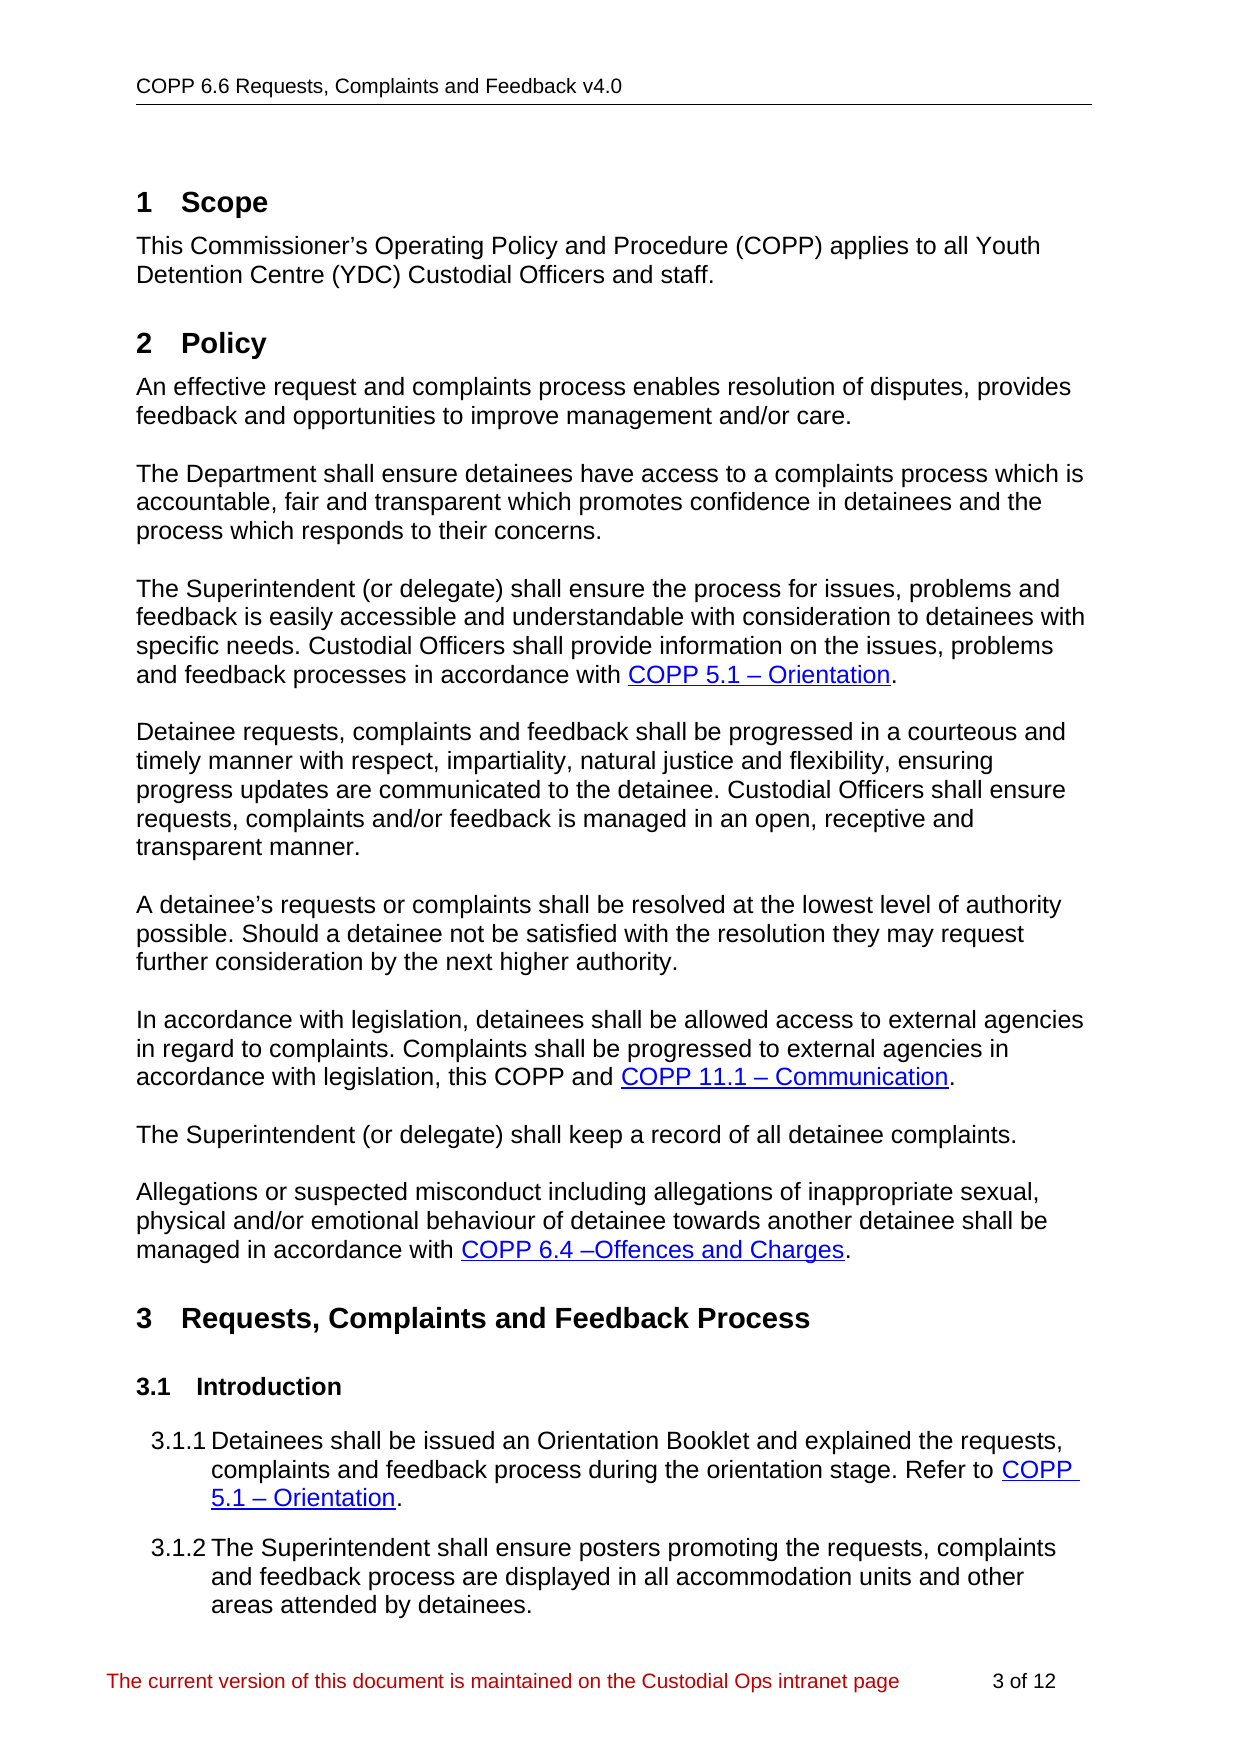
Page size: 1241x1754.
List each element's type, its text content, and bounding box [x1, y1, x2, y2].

subtitle Introduction [136, 1372, 1092, 1401]
text This Commissioner’s Operating Policy and Procedure (COPP) applies to all Youth Detention Centre (YDC) Custodial Officers and staff. [136, 231, 1092, 289]
text Detainee requests, complaints and feedback shall be progressed in a courteous and timely manner with respect, impartiality, natural justice and flexibility, ensuring progress updates are communicated to the detainee. Custodial Officers shall ensure requests, complaints and/or feedback is managed in an open, receptive and transparent manner. [136, 717, 1092, 861]
subtitle The Superintendent shall ensure posters promoting the requests, complaints and feedback process are displayed in all accommodation units and other areas attended by detainees. [151, 1533, 1092, 1619]
text The Department shall ensure detainees have access to a complaints process which is accountable, fair and transparent which promotes confidence in detainees and the process which responds to their concerns. [136, 458, 1092, 545]
subtitle Detainees shall be issued an Orientation Booklet and explained the requests, complaints and feedback process during the orientation stage. Refer to COPP 5.1 – Orientation. [151, 1426, 1092, 1512]
text A detainee’s requests or complaints shall be resolved at the lowest level of authority possible. Should a detainee not be satisfied with the resolution they may request further consideration by the next higher authority. [136, 890, 1092, 976]
text An effective request and complaints process enables resolution of disputes, provides feedback and opportunities to improve management and/or care. [136, 372, 1092, 430]
text Allegations or suspected misconduct including allegations of inappropriate sexual, physical and/or emotional behaviour of detainee towards another detainee shall be managed in accordance with COPP 6.4 –Offences and Charges. [136, 1177, 1092, 1263]
subtitle Requests, Complaints and Feedback Process [136, 1301, 1092, 1334]
text The Superintendent (or delegate) shall keep a record of all detainee complaints. [136, 1120, 1092, 1148]
text In accordance with legislation, detainees shall be allowed access to external agencies in regard to complaints. Complaints shall be progressed to external agencies in accordance with legislation, this COPP and COPP 11.1 – Communication. [136, 1005, 1092, 1091]
text The Superintendent (or delegate) shall ensure the process for issues, problems and feedback is easily accessible and understandable with consideration to detainees with specific needs. Custodial Officers shall provide information on the issues, problems and feedback processes in accordance with COPP 5.1 – Orientation. [136, 573, 1092, 688]
subtitle Policy [136, 326, 1092, 360]
subtitle Scope [136, 185, 1092, 219]
